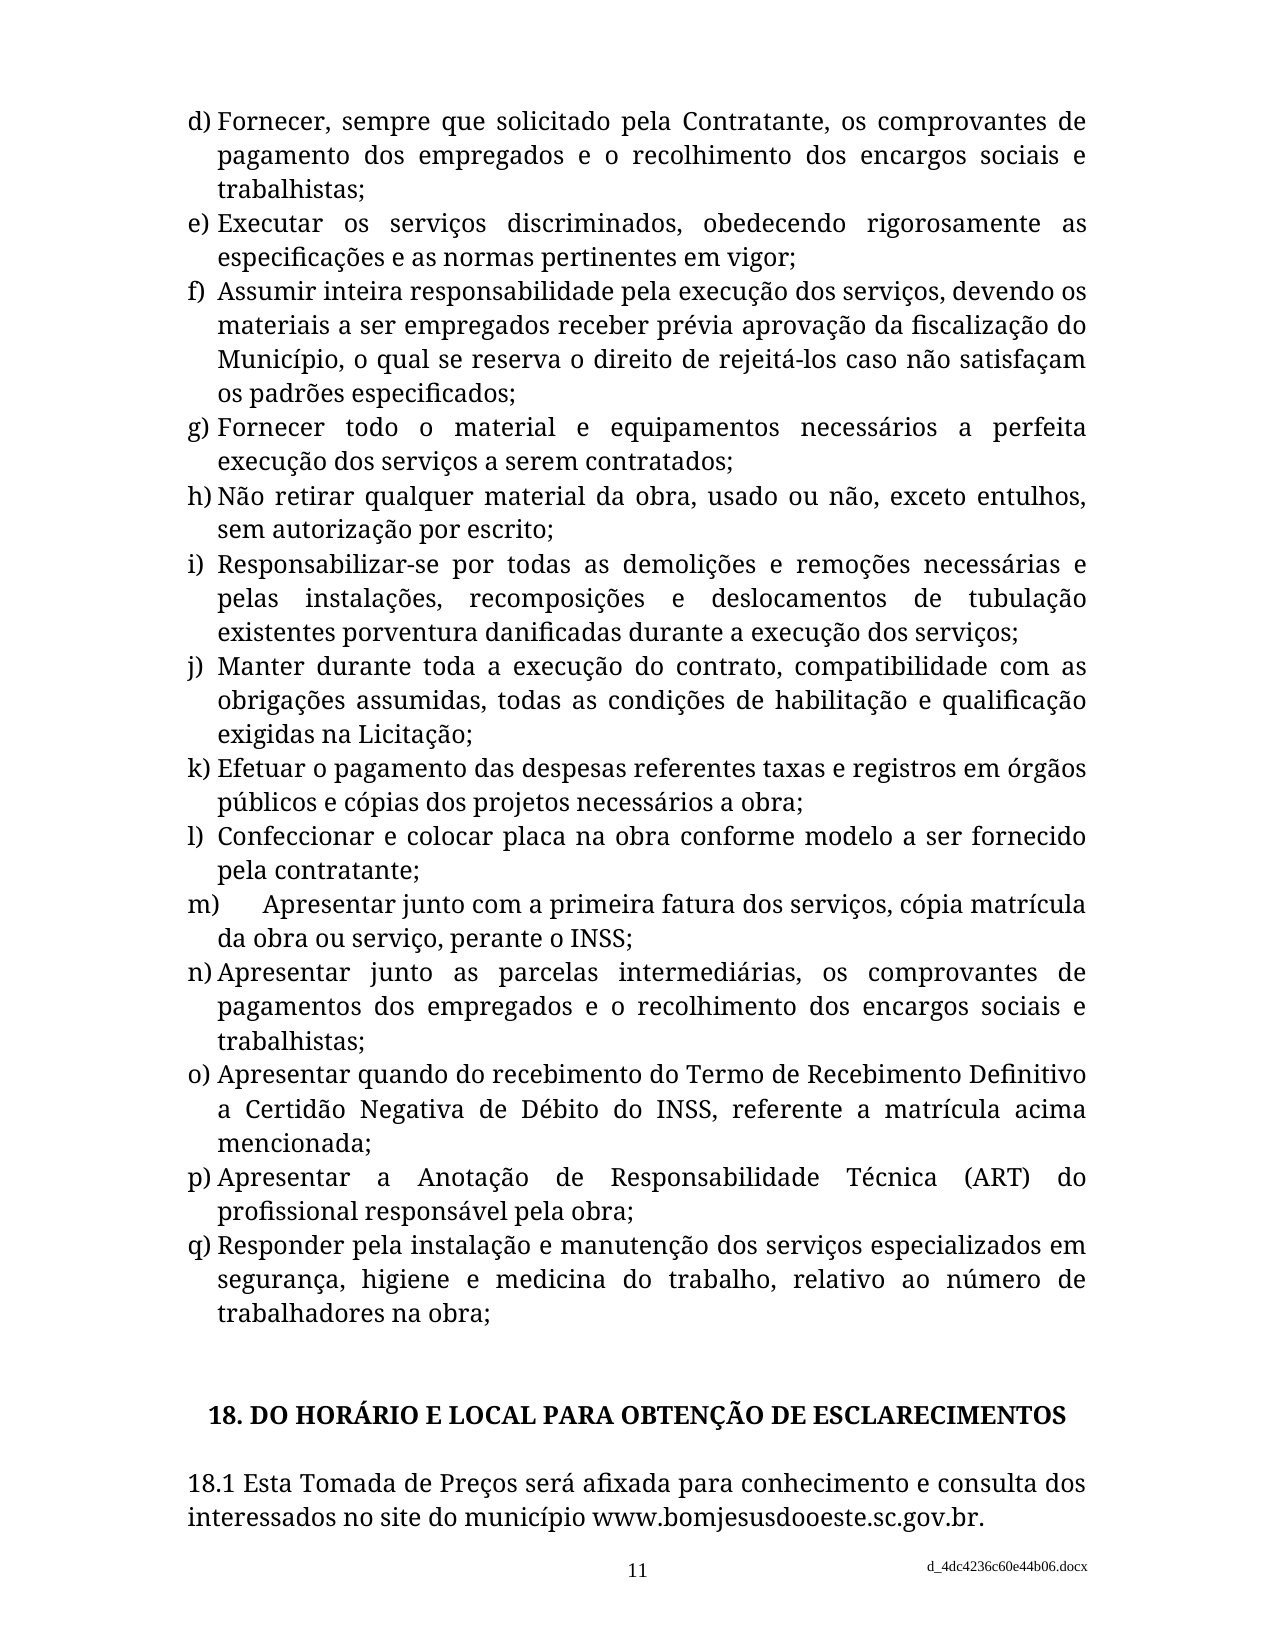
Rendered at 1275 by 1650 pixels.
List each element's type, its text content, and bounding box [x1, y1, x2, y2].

list Apresentar junto as parcelas intermediárias, os comprovantes de pagamentos dos empregados e o recolhimento dos encargos sociais e trabalhistas; [187, 955, 1087, 1057]
text 18. DO HORÁRIO E LOCAL PARA OBTENÇÃO DE ESCLARECIMENTOS [187, 1398, 1087, 1432]
list Manter durante toda a execução do contrato, compatibilidade com as obrigações assumidas, todas as condições de habilitação e qualificação exigidas na Licitação; [187, 648, 1087, 751]
list Apresentar junto com a primeira fatura dos serviços, cópia matrícula da obra ou serviço, perante o INSS; [187, 887, 1087, 955]
list Responder pela instalação e manutenção dos serviços especializados em segurança, higiene e medicina do trabalho, relativo ao número de trabalhadores na obra; [187, 1227, 1087, 1330]
list Não retirar qualquer material da obra, usado ou não, exceto entulhos, sem autorização por escrito; [187, 478, 1087, 546]
list Apresentar a Anotação de Responsabilidade Técnica (ART) do profissional responsável pela obra; [187, 1159, 1087, 1227]
text 18.1 Esta Tomada de Preços será afixada para conhecimento e consulta dos interessados no site do município www.bomjesusdooeste.sc.gov.br. [187, 1466, 1087, 1534]
list Assumir inteira responsabilidade pela execução dos serviços, devendo os materiais a ser empregados receber prévia aprovação da fiscalização do Município, o qual se reserva o direito de rejeitá-los caso não satisfaçam os padrões especificados; [187, 274, 1087, 410]
list Apresentar quando do recebimento do Termo de Recebimento Definitivo a Certidão Negativa de Débito do INSS, referente a matrícula acima mencionada; [187, 1057, 1087, 1159]
list Fornecer todo o material e equipamentos necessários a perfeita execução dos serviços a serem contratados; [187, 410, 1087, 478]
list Confeccionar e colocar placa na obra conforme modelo a ser fornecido pela contratante; [187, 819, 1087, 887]
list Executar os serviços discriminados, obedecendo rigorosamente as especificações e as normas pertinentes em vigor; [187, 206, 1087, 274]
list Efetuar o pagamento das despesas referentes taxas e registros em órgãos públicos e cópias dos projetos necessários a obra; [187, 751, 1087, 819]
list Fornecer, sempre que solicitado pela Contratante, os comprovantes de pagamento dos empregados e o recolhimento dos encargos sociais e trabalhistas; [187, 103, 1087, 206]
list Responsabilizar-se por todas as demolições e remoções necessárias e pelas instalações, recomposições e deslocamentos de tubulação existentes porventura danificadas durante a execução dos serviços; [187, 546, 1087, 648]
